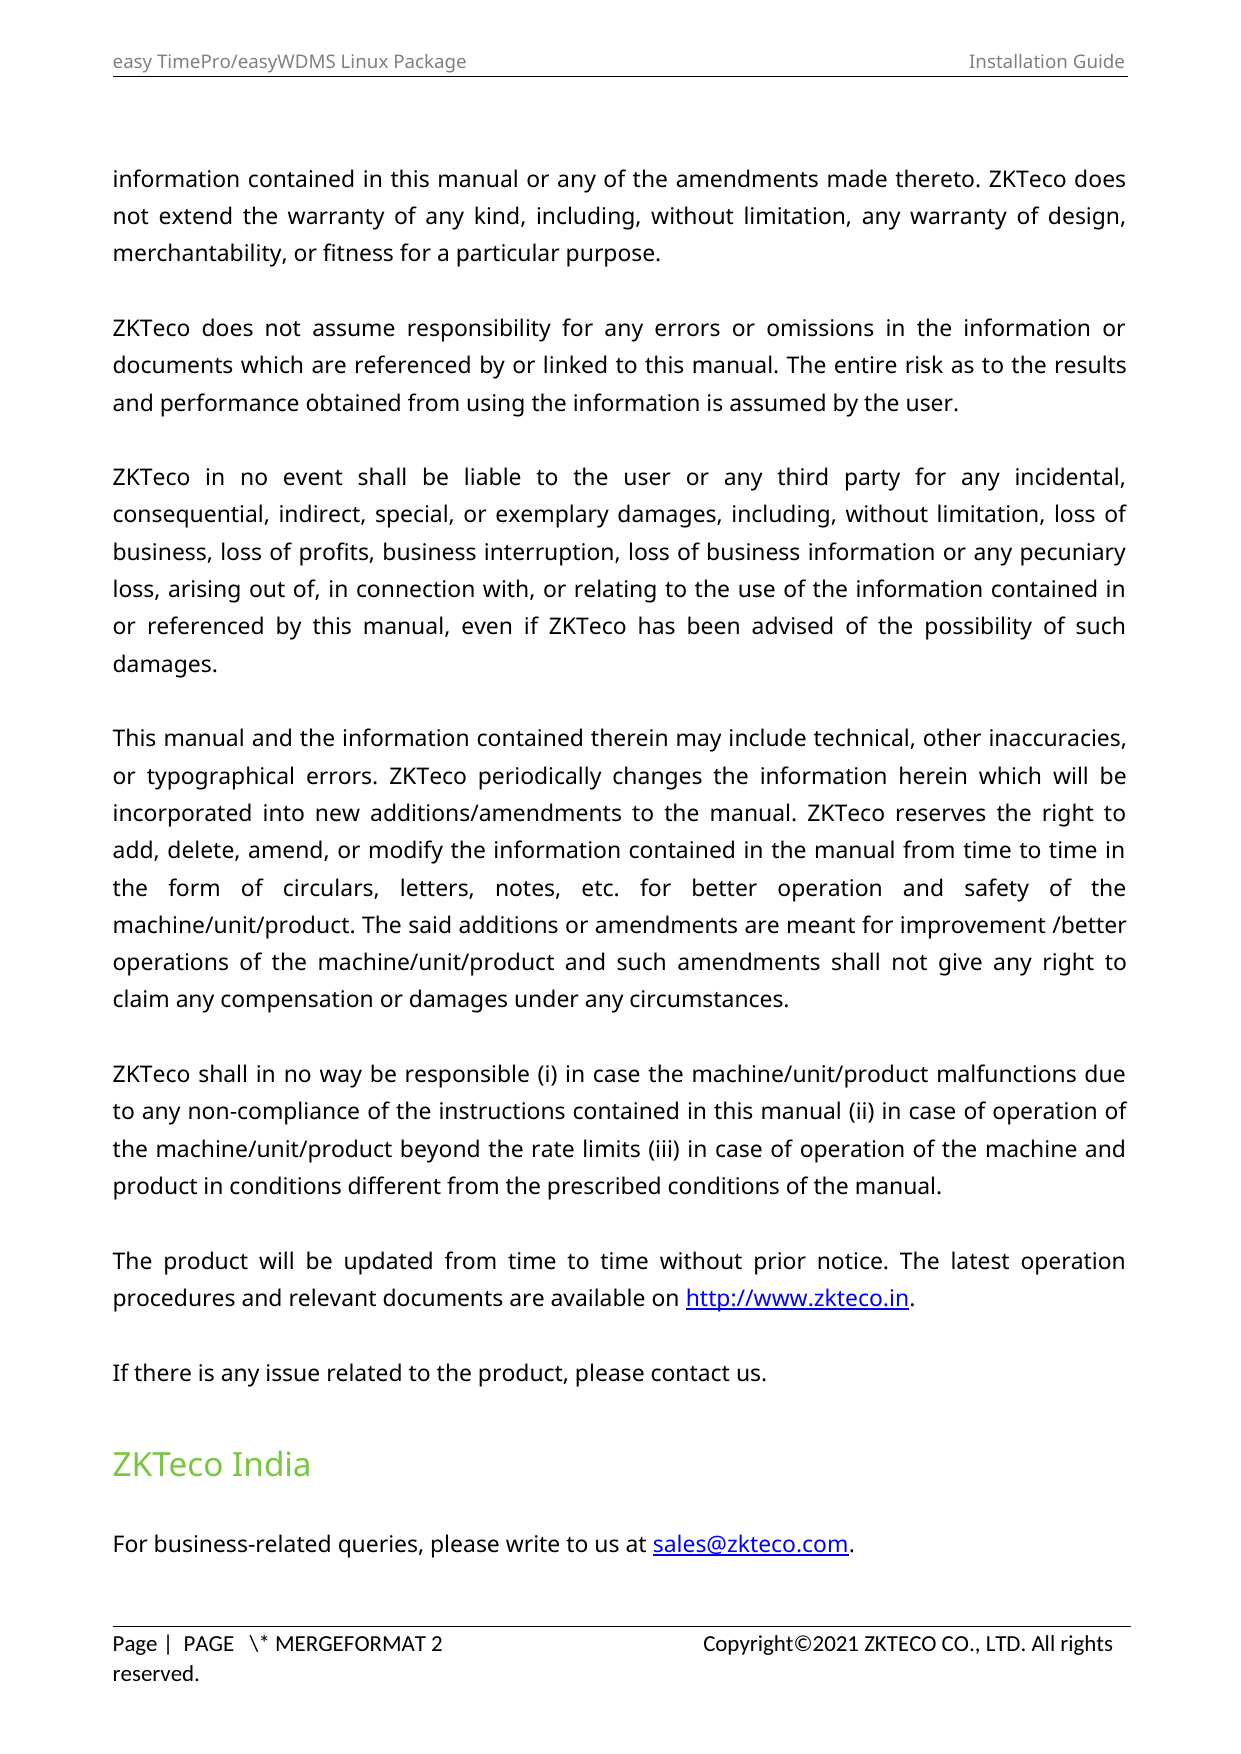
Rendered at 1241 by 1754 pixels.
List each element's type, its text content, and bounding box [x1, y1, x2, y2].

text ZKTeco India [112, 1431, 1128, 1496]
text The product will be updated from time to time without prior notice. The latest operation procedures and relevant documents are available on http://www.zkteco.in. [112, 1244, 1128, 1314]
text ZKTeco in no event shall be liable to the user or any third party for any incidental, consequential, indirect, special, or exemplary damages, including, without limitation, loss of business, loss of profits, business interruption, loss of business information or any pecuniary loss, arising out of, in connection with, or relating to the use of the information contained in or referenced by this manual, even if ZKTeco has been advised of the possibility of such damages. [112, 461, 1128, 679]
text If there is any issue related to the product, please contact us. [112, 1356, 1128, 1388]
text This manual and the information contained therein may include technical, other inaccuracies, or typographical errors. ZKTeco periodically changes the information herein which will be incorporated into new additions/amendments to the manual. ZKTeco reserves the right to add, delete, amend, or modify the information contained in the manual from time to time in the form of circulars, letters, notes, etc. for better operation and safety of the machine/unit/product. The said additions or amendments are meant for improvement /better operations of the machine/unit/product and such amendments shall not give any right to claim any compensation or damages under any circumstances. [112, 722, 1128, 1015]
text ZKTeco does not assume responsibility for any errors or omissions in the information or documents which are referenced by or linked to this manual. The entire risk as to the results and performance obtained from using the information is assumed by the user. [112, 311, 1128, 418]
text ZKTeco shall in no way be responsible (i) in case the machine/unit/product malfunctions due to any non-compliance of the instructions contained in this manual (ii) in case of operation of the machine/unit/product beyond the rate limits (iii) in case of operation of the machine and product in conditions different from the prescribed conditions of the manual. [112, 1057, 1128, 1202]
text For business-related queries, please write to us at sales@zkteco.com. [112, 1527, 1128, 1560]
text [112, 162, 1128, 269]
